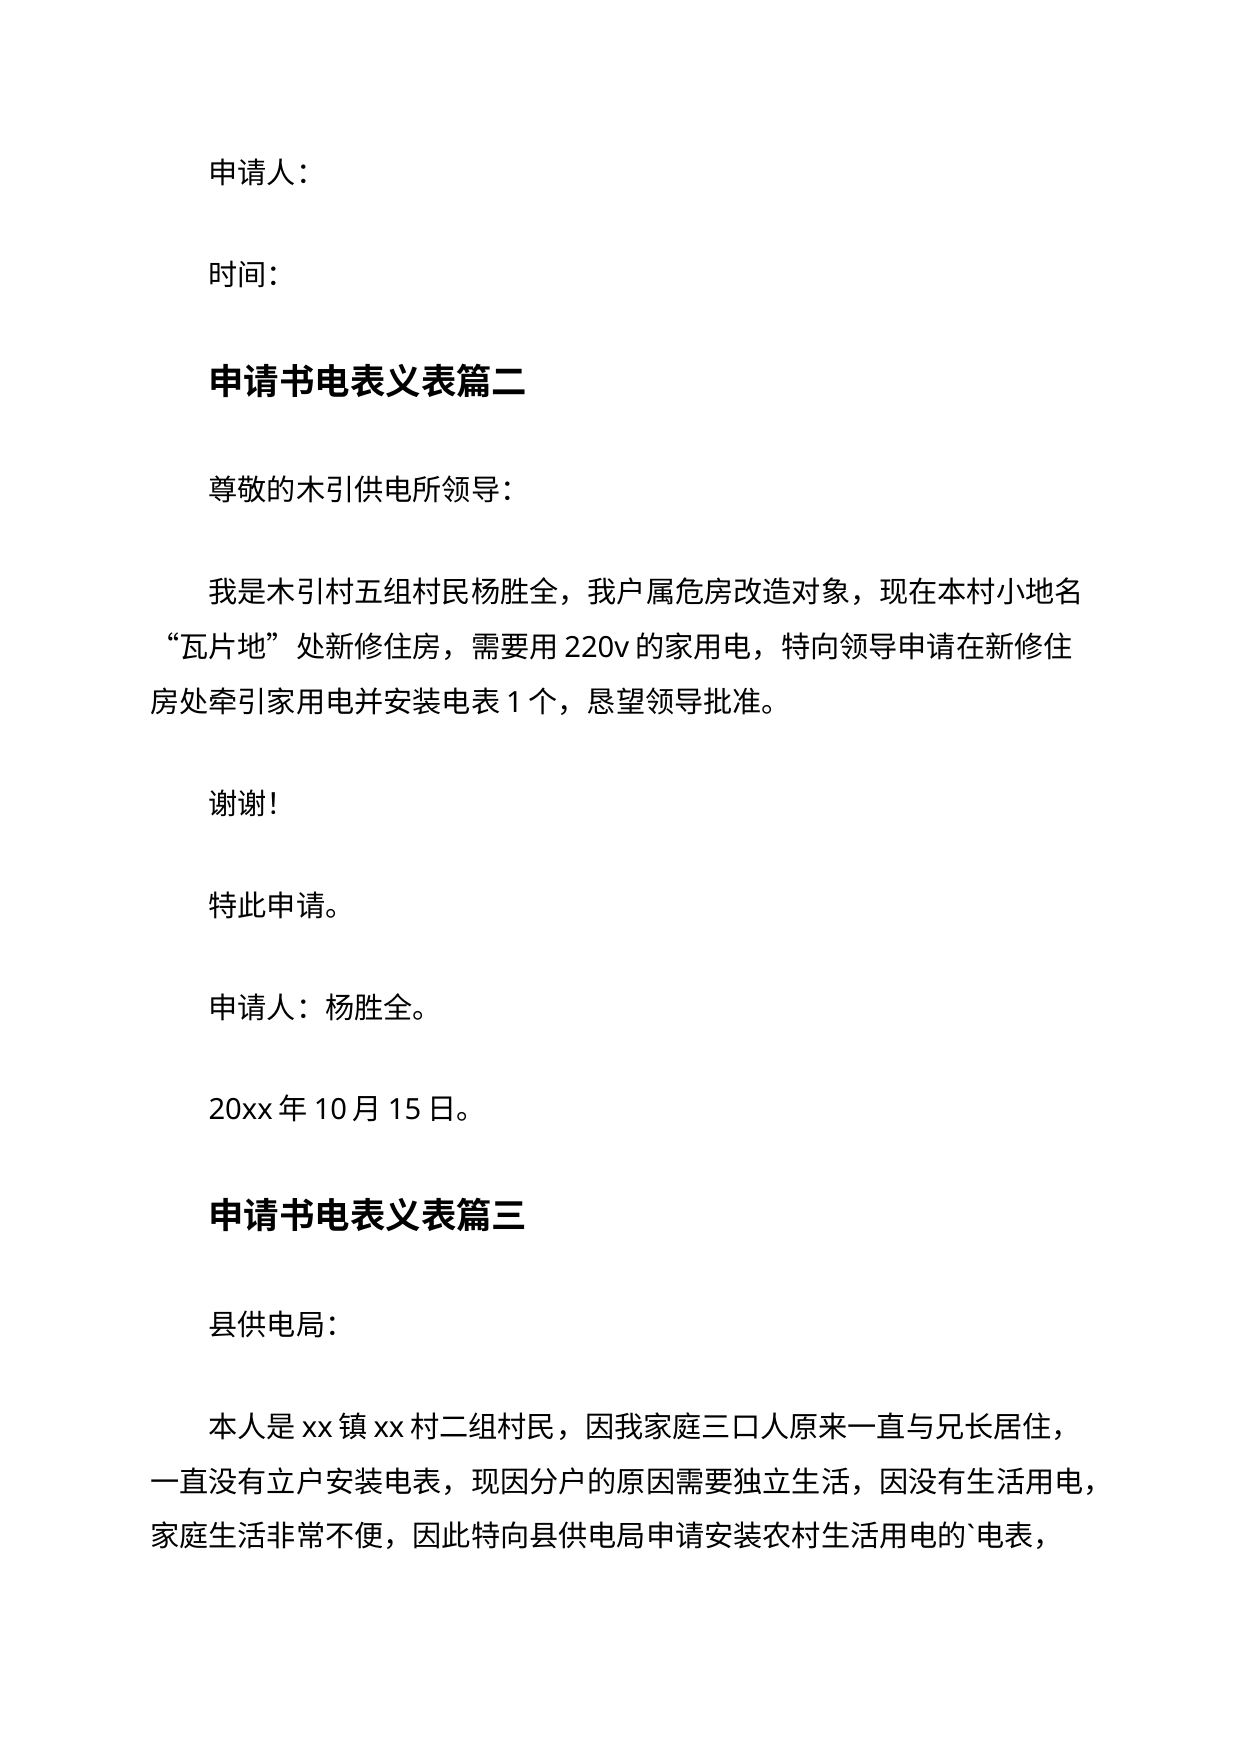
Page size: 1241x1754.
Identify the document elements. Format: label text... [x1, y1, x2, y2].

text 申请书电表义表篇三 [150, 1188, 1090, 1239]
text 尊敬的木引供电所领导： [150, 467, 1090, 509]
text 时间： [150, 252, 1090, 294]
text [150, 1403, 1090, 1555]
text 特此申请。 [150, 882, 1090, 925]
text 申请书电表义表篇二 [150, 353, 1090, 405]
text 我是木引村五组村民杨胜全，我户属危房改造对象，现在本村小地名“瓦片地”处新修住房，需要用220v的家用电，特向领导申请在新修住房处牵引家用电并安装电表1个，恳望领导批准。 [150, 569, 1090, 721]
text 20xx年10月15日。 [150, 1086, 1090, 1128]
text 申请人：杨胜全。 [150, 984, 1090, 1026]
text 申请人： [150, 150, 1090, 192]
text 谢谢！ [150, 781, 1090, 823]
text 县供电局： [150, 1301, 1090, 1344]
